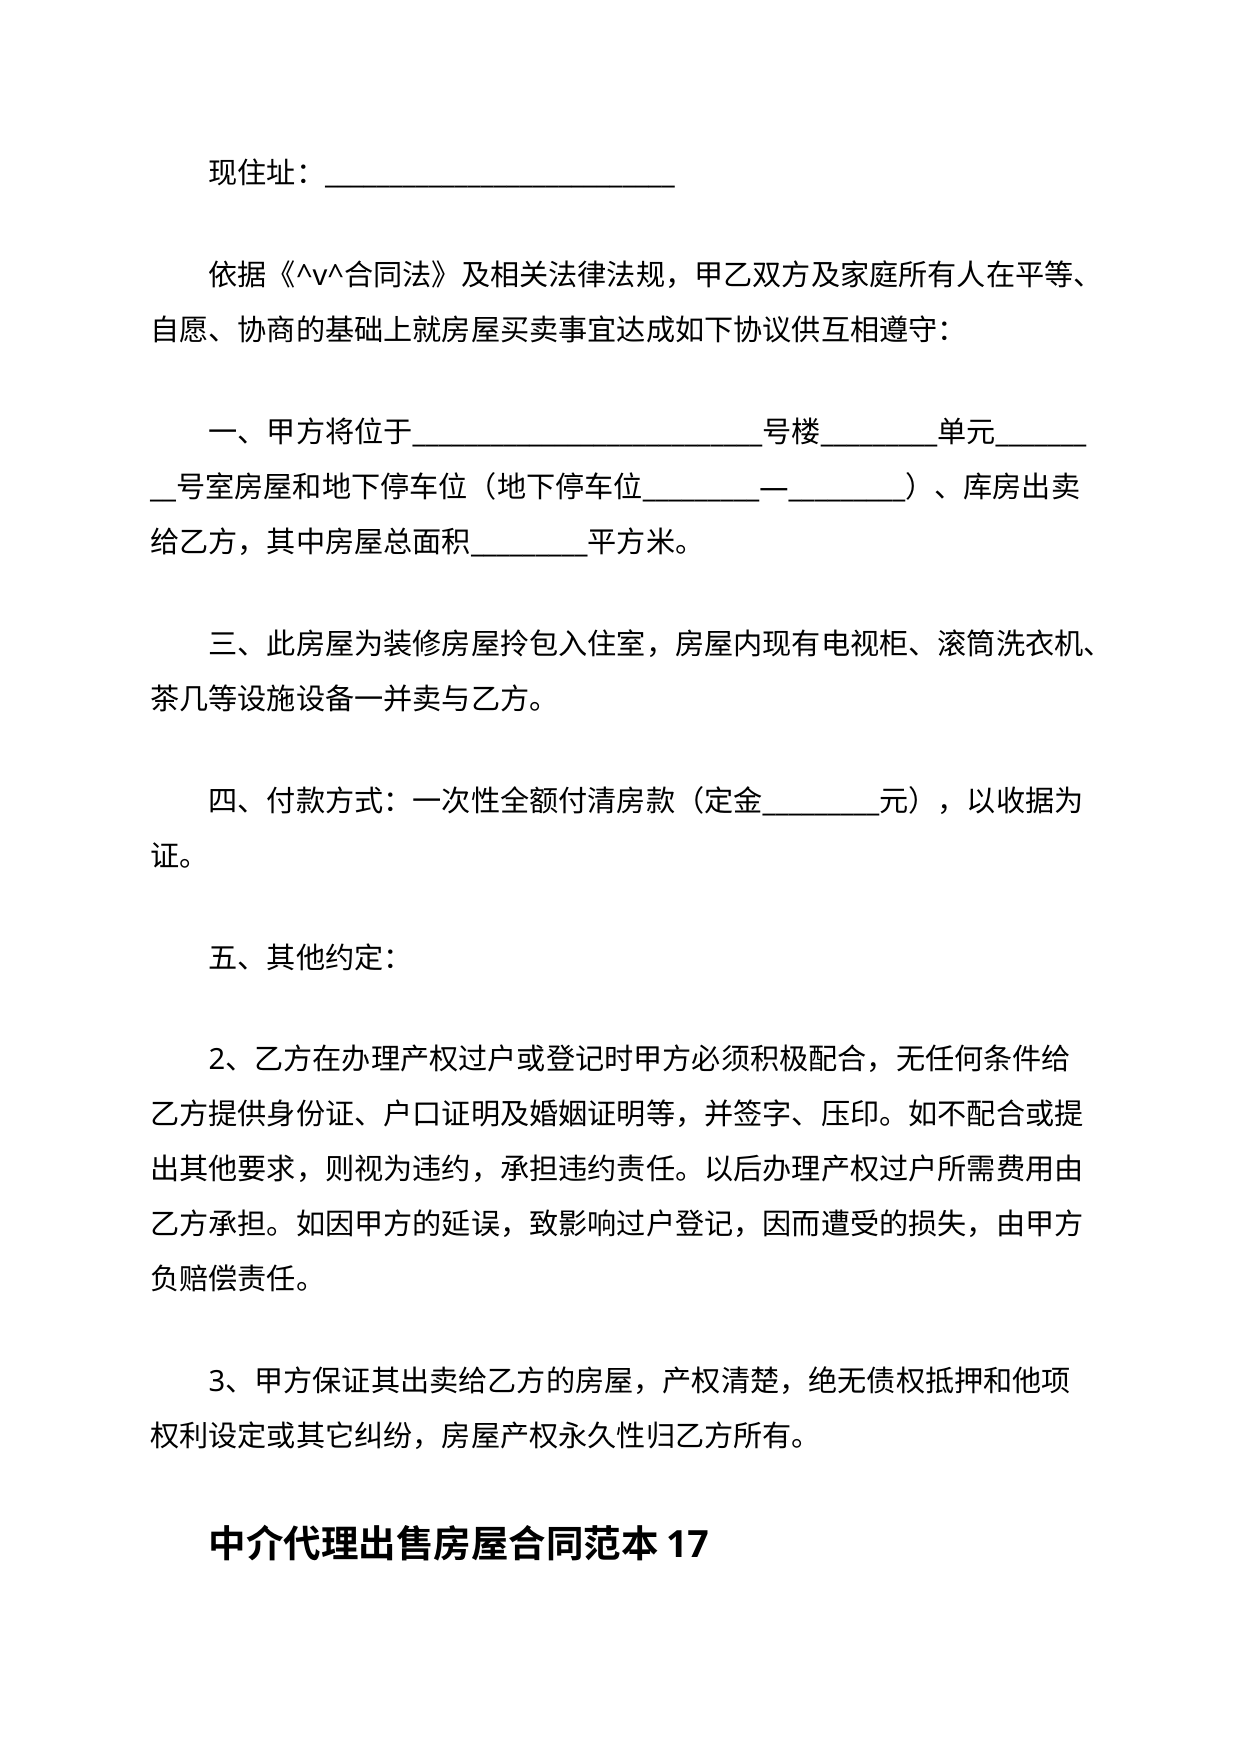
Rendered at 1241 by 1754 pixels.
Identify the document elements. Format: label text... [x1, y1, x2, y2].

text 2、乙方在办理产权过户或登记时甲方必须积极配合，无任何条件给乙方提供身份证、户口证明及婚姻证明等，并签字、压印。如不配合或提出其他要求，则视为违约，承担违约责任。以后办理产权过户所需费用由乙方承担。如因甲方的延误，致影响过户登记，因而遭受的损失，由甲方负赔偿责任。 [150, 1036, 1090, 1298]
text 中介代理出售房屋合同范本17 [150, 1514, 1090, 1569]
text 依据《^v^合同法》及相关法律法规，甲乙双方及家庭所有人在平等、自愿、协商的基础上就房屋买卖事宜达成如下协议供互相遵守： [150, 252, 1090, 349]
text 一、甲方将位于___________________________号楼_________单元_________号室房屋和地下停车位（地下停车位_________—_________）、库房出卖给乙方，其中房屋总面积_________平方米。 [150, 409, 1090, 561]
text 四、付款方式：一次性全额付清房款（定金_________元），以收据为证。 [150, 777, 1090, 875]
text 三、此房屋为装修房屋拎包入住室，房屋内现有电视柜、滚筒洗衣机、茶几等设施设备一并卖与乙方。 [150, 621, 1090, 718]
text 现住址：___________________________ [150, 150, 1090, 192]
text 3、甲方保证其出卖给乙方的房屋，产权清楚，绝无债权抵押和他项权利设定或其它纠纷，房屋产权永久性归乙方所有。 [150, 1357, 1090, 1455]
text 五、其他约定： [150, 934, 1090, 976]
